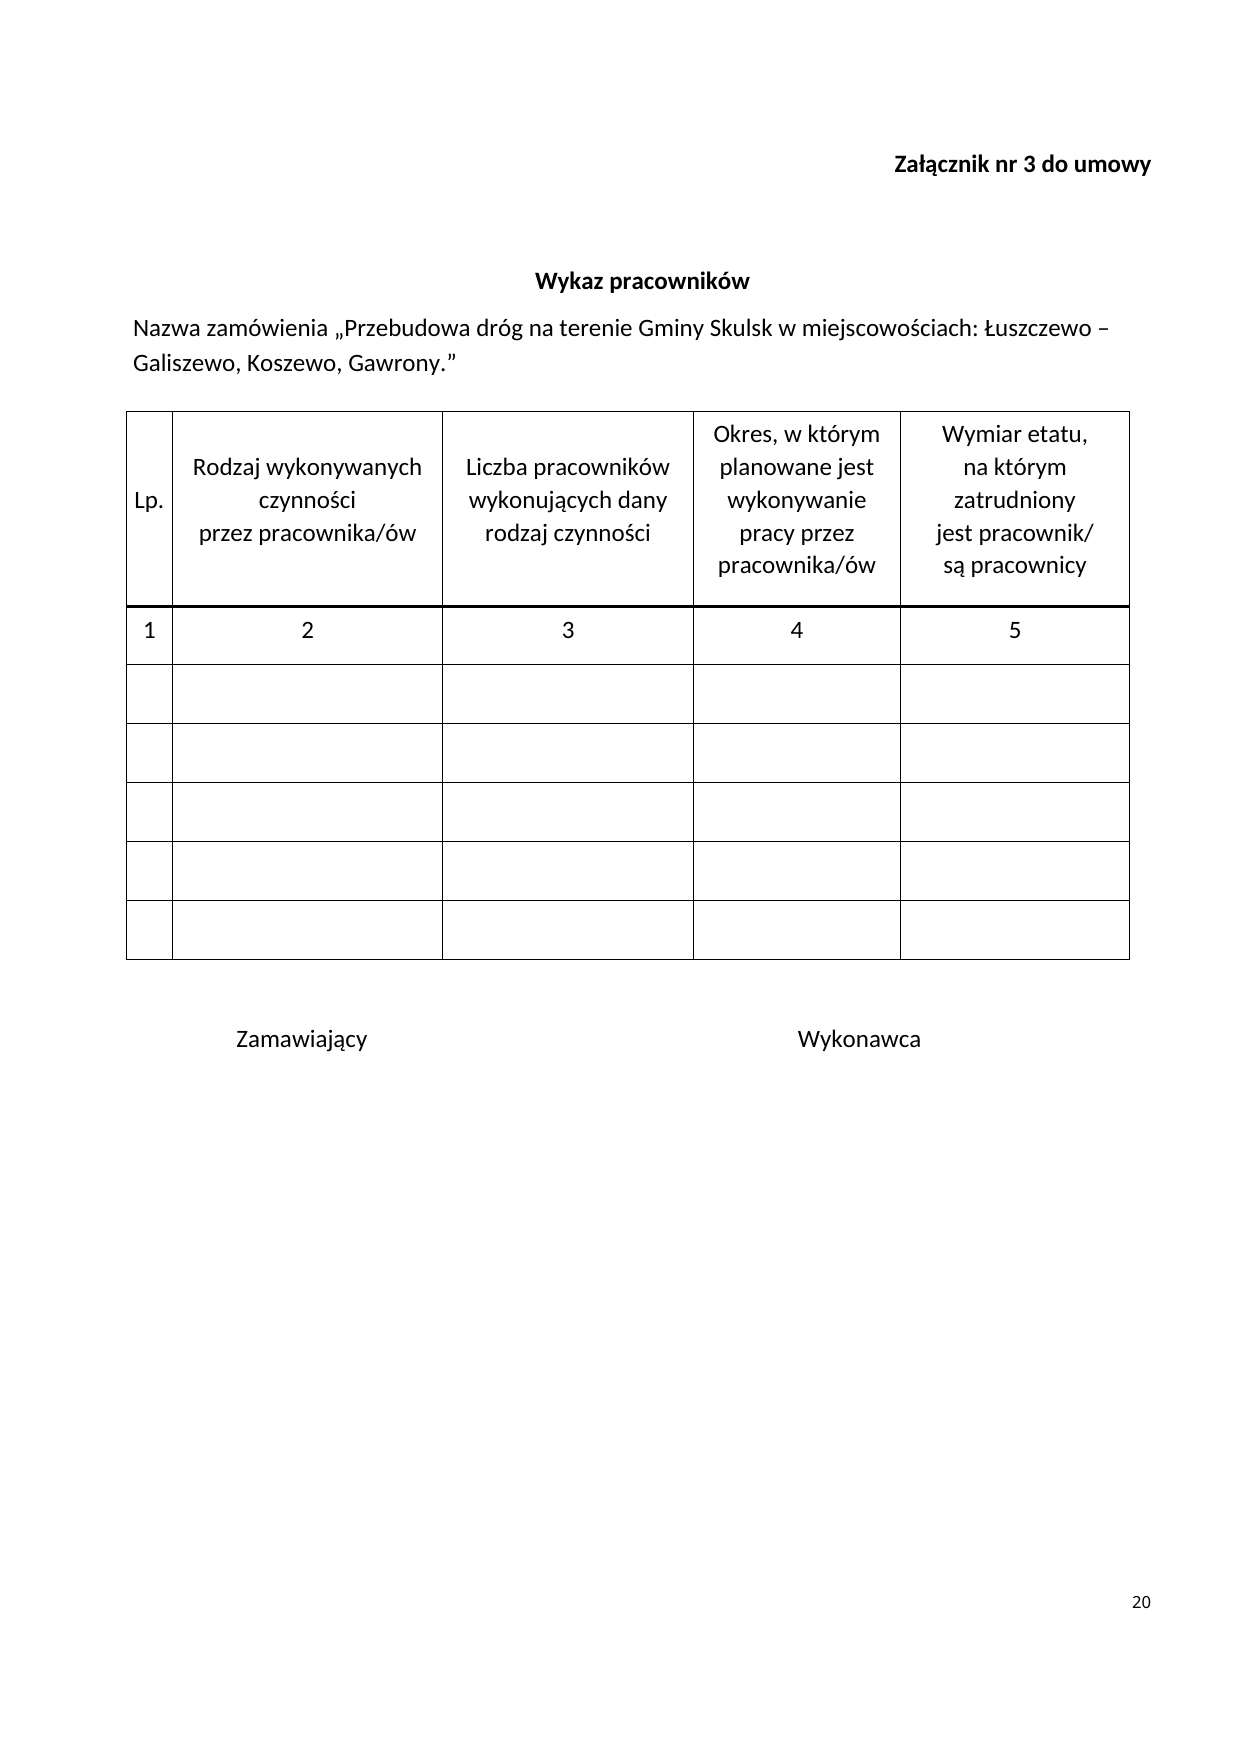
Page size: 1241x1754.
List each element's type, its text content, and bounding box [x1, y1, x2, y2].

text Zamawiający Wykonawca [236, 1023, 1152, 1053]
table_cell [443, 665, 693, 723]
table_cell [127, 901, 172, 959]
table_cell 5 [901, 608, 1129, 664]
table_cell [901, 724, 1129, 782]
table_cell [694, 901, 900, 959]
table_cell [127, 724, 172, 782]
table_cell 2 [173, 608, 442, 664]
table_cell [694, 783, 900, 841]
table_cell [127, 842, 172, 900]
text Nazwa zamówienia „Przebudowa dróg na terenie Gminy Skulsk w miejscowościach: Łuszczewo – Galiszewo, Koszewo, Gawrony.” [133, 312, 1152, 378]
table_cell 4 [694, 608, 900, 664]
table_cell [173, 842, 442, 900]
table_cell [127, 783, 172, 841]
table_header Rodzaj wykonywanych czynności przez pracownika/ów [173, 412, 442, 605]
table_cell [901, 783, 1129, 841]
table_cell [173, 665, 442, 723]
table_cell 3 [443, 608, 693, 664]
table_cell [694, 724, 900, 782]
table_cell [443, 724, 693, 782]
table_cell 1 [127, 608, 172, 664]
table_cell [127, 665, 172, 723]
table_cell [443, 901, 693, 959]
table_cell [173, 724, 442, 782]
table_header Okres, w którym planowane jest wykonywanie pracy przez pracownika/ów [694, 412, 900, 605]
table_header Wymiar etatu, na którym zatrudniony jest pracownik/ są pracownicy [901, 412, 1129, 605]
table_header Lp. [127, 412, 172, 605]
table_cell [694, 842, 900, 900]
table_cell [443, 783, 693, 841]
table_header Liczba pracowników wykonujących dany rodzaj czynności [443, 412, 693, 605]
table_cell [901, 665, 1129, 723]
table_cell [694, 665, 900, 723]
table_cell [901, 842, 1129, 900]
subtitle Wykaz pracowników [133, 265, 1152, 296]
table_cell [173, 901, 442, 959]
table_cell [901, 901, 1129, 959]
table_cell [443, 842, 693, 900]
title Załącznik nr 3 do umowy [133, 149, 1152, 179]
table_cell [173, 783, 442, 841]
